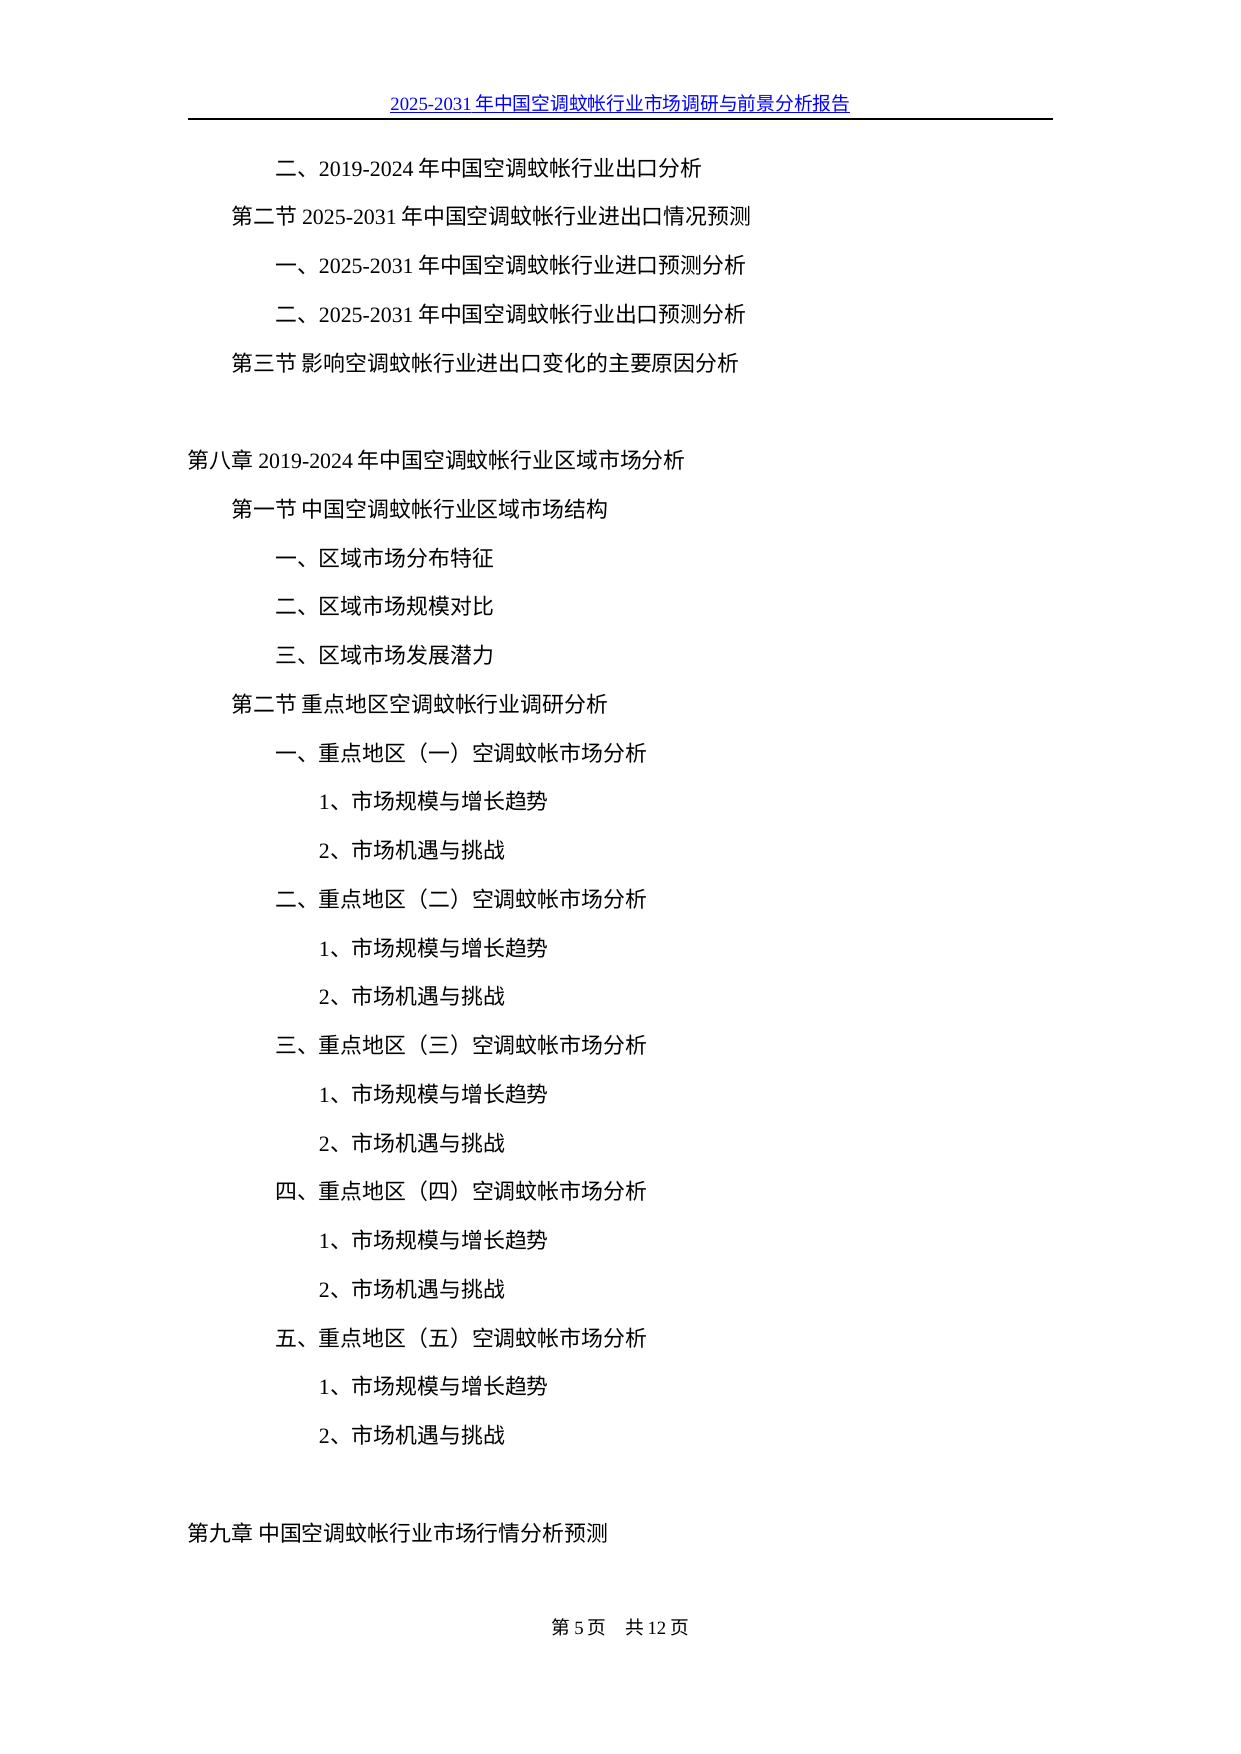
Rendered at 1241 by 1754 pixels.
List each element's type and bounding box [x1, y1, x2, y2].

text [187, 150, 1053, 1548]
